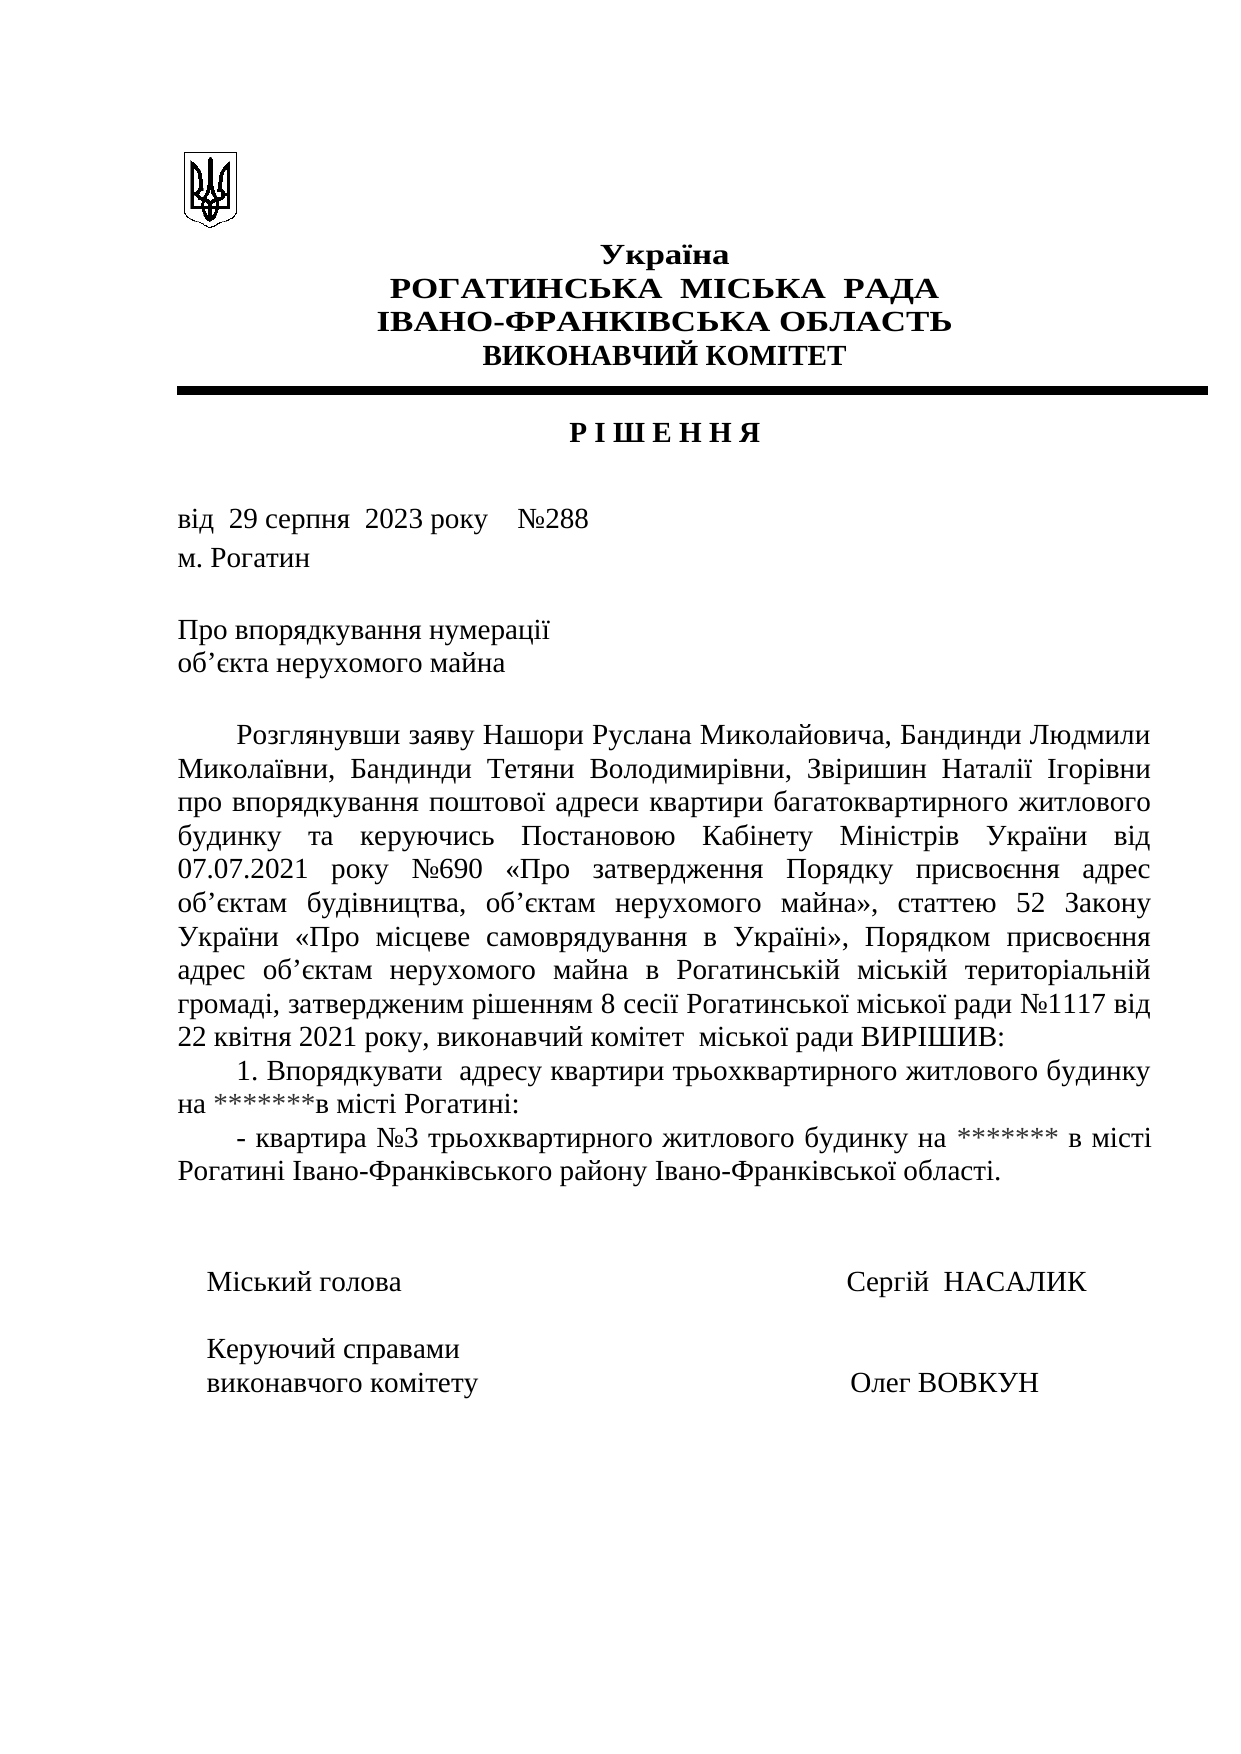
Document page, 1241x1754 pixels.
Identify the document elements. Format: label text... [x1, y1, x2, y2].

text м. Рогатин [177, 540, 1208, 574]
text Міський голова Сергій НАСАЛИК [177, 1264, 1152, 1298]
subtitle Україна [177, 237, 1152, 271]
text ВИКОНАВЧИЙ КОМІТЕТ [177, 338, 1152, 372]
text виконавчого комітету Олег ВОВКУН [177, 1365, 1152, 1398]
text Керуючий справами [177, 1331, 1152, 1365]
subtitle Р І Ш Е Н Н Я [177, 415, 1152, 449]
text Про впорядкування нумерації [177, 612, 1152, 645]
subtitle ІВАНО-ФРАНКІВСЬКА ОБЛАСТЬ [177, 304, 1152, 338]
text - квартира №3 трьохквартирного житлового будинку на ******* в місті Рогатині Івано-Франківського району Івано-Франківської області. [177, 1120, 1152, 1187]
subtitle РОГАТИНСЬКА МІСЬКА РАДА [177, 271, 1152, 304]
text від 29 серпня 2023 року №288 [177, 502, 1208, 535]
text Розглянувши заяву Нашори Руслана Миколайовича, Бандинди Людмили Миколаївни, Бандинди Тетяни Володимирівни, Звіришин Наталії Ігорівни про впорядкування поштової адреси квартири багатоквартирного житлового будинку та керуючись Постановою Кабінету Міністрів України від 07.07.2021 року №690 «Про затвердження Порядку присвоєння адрес об’єктам будівництва, об’єктам нерухомого майна», статтею 52 Закону України «Про місцеве самоврядування в Україні», Порядком присвоєння адрес об’єктам нерухомого майна в Рогатинській міській територіальній громаді, затвердженим рішенням 8 сесії Рогатинської міської ради №1117 від 22 квітня 2021 року, виконавчий комітет міської ради ВИРІШИВ: [177, 717, 1152, 1053]
text об’єкта нерухомого майна [177, 645, 1152, 679]
text 1. Впорядкувати адресу квартири трьохквартирного житлового будинку на *******в місті Рогатині: [177, 1053, 1152, 1120]
